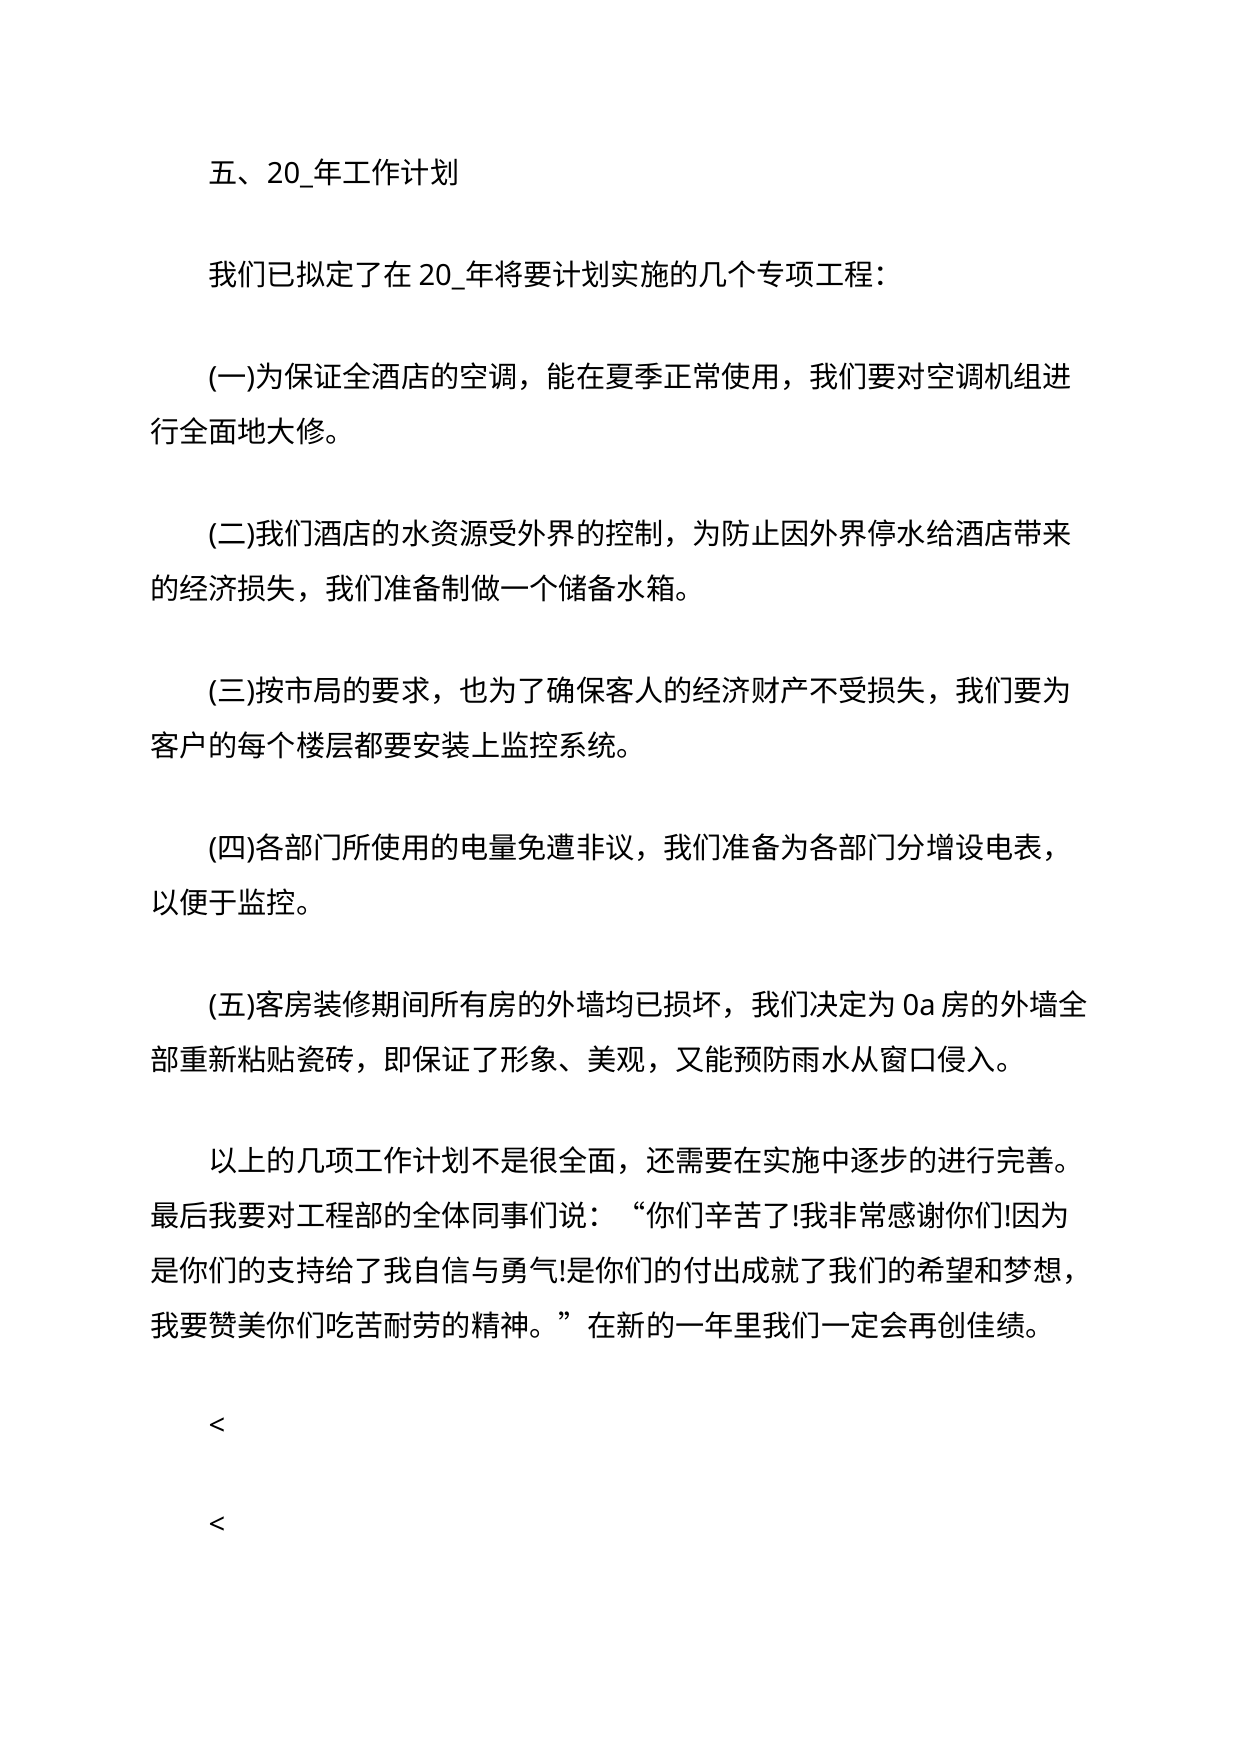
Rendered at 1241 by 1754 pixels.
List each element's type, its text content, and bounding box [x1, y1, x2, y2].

text < [150, 1404, 1090, 1444]
text (二)我们酒店的水资源受外界的控制，为防止因外界停水给酒店带来的经济损失，我们准备制做一个储备水箱。 [150, 511, 1090, 608]
text 我们已拟定了在20_年将要计划实施的几个专项工程： [150, 252, 1090, 294]
text (五)客房装修期间所有房的外墙均已损坏，我们决定为0a房的外墙全部重新粘贴瓷砖，即保证了形象、美观，又能预防雨水从窗口侵入。 [150, 981, 1090, 1078]
text (四)各部门所使用的电量免遭非议，我们准备为各部门分增设电表，以便于监控。 [150, 824, 1090, 922]
text (一)为保证全酒店的空调，能在夏季正常使用，我们要对空调机组进行全面地大修。 [150, 354, 1090, 451]
text < [150, 1503, 1090, 1543]
text 以上的几项工作计划不是很全面，还需要在实施中逐步的进行完善。最后我要对工程部的全体同事们说：“你们辛苦了!我非常感谢你们!因为是你们的支持给了我自信与勇气!是你们的付出成就了我们的希望和梦想，我要赞美你们吃苦耐劳的精神。”在新的一年里我们一定会再创佳绩。 [150, 1138, 1090, 1345]
text (三)按市局的要求，也为了确保客人的经济财产不受损失，我们要为客户的每个楼层都要安装上监控系统。 [150, 667, 1090, 765]
text 五、20_年工作计划 [150, 150, 1090, 192]
